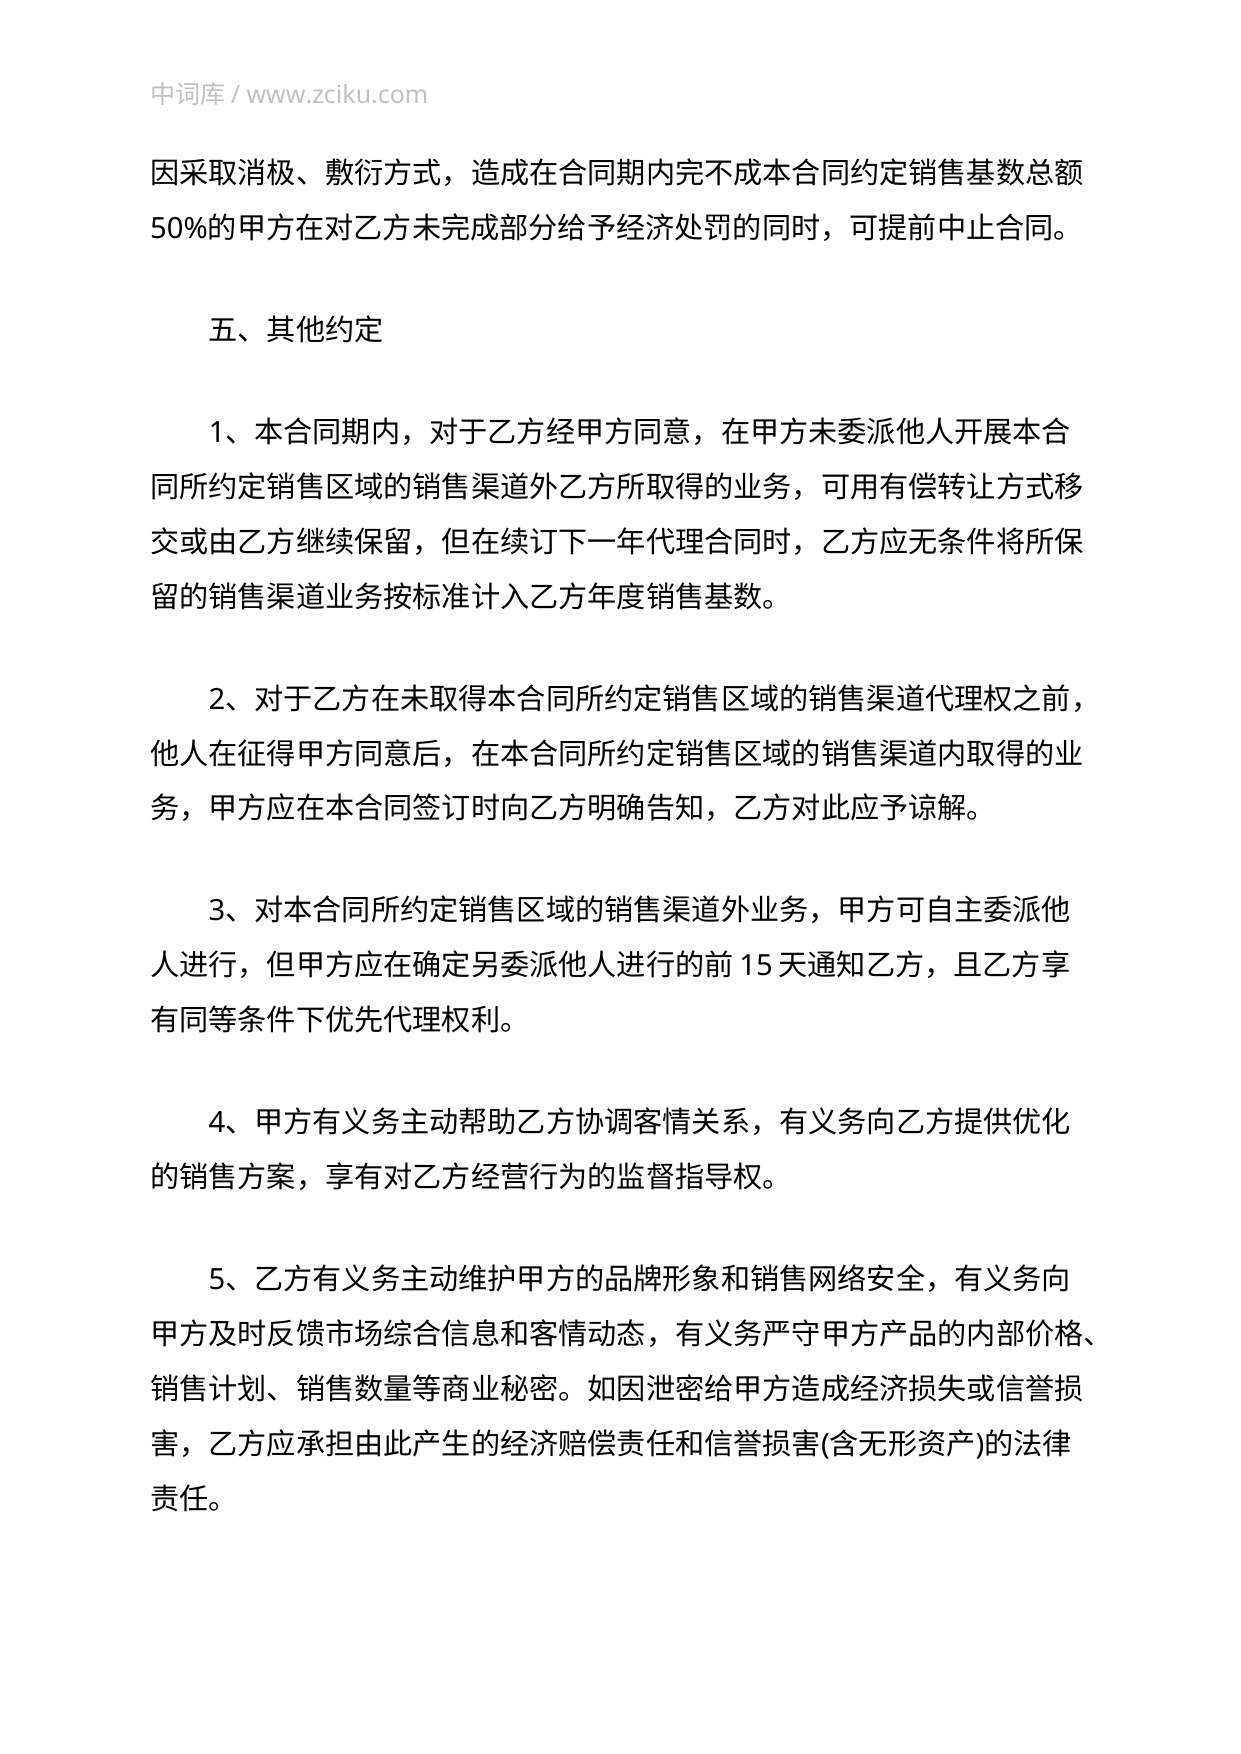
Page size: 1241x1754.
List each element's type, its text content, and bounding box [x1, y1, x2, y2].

text 1、本合同期内，对于乙方经甲方同意，在甲方未委派他人开展本合同所约定销售区域的销售渠道外乙方所取得的业务，可用有偿转让方式移交或由乙方继续保留，但在续订下一年代理合同时，乙方应无条件将所保留的销售渠道业务按标准计入乙方年度销售基数。 [150, 409, 1090, 616]
text 4、甲方有义务主动帮助乙方协调客情关系，有义务向乙方提供优化的销售方案，享有对乙方经营行为的监督指导权。 [150, 1099, 1090, 1196]
text 2、对于乙方在未取得本合同所约定销售区域的销售渠道代理权之前，他人在征得甲方同意后，在本合同所约定销售区域的销售渠道内取得的业务，甲方应在本合同签订时向乙方明确告知，乙方对此应予谅解。 [150, 675, 1090, 827]
text 3、对本合同所约定销售区域的销售渠道外业务，甲方可自主委派他人进行，但甲方应在确定另委派他人进行的前15天通知乙方，且乙方享有同等条件下优先代理权利。 [150, 887, 1090, 1039]
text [150, 150, 1090, 247]
text 五、其他约定 [150, 307, 1090, 349]
text 5、乙方有义务主动维护甲方的品牌形象和销售网络安全，有义务向甲方及时反馈市场综合信息和客情动态，有义务严守甲方产品的内部价格、销售计划、销售数量等商业秘密。如因泄密给甲方造成经济损失或信誉损害，乙方应承担由此产生的经济赔偿责任和信誉损害(含无形资产)的法律责任。 [150, 1255, 1090, 1517]
